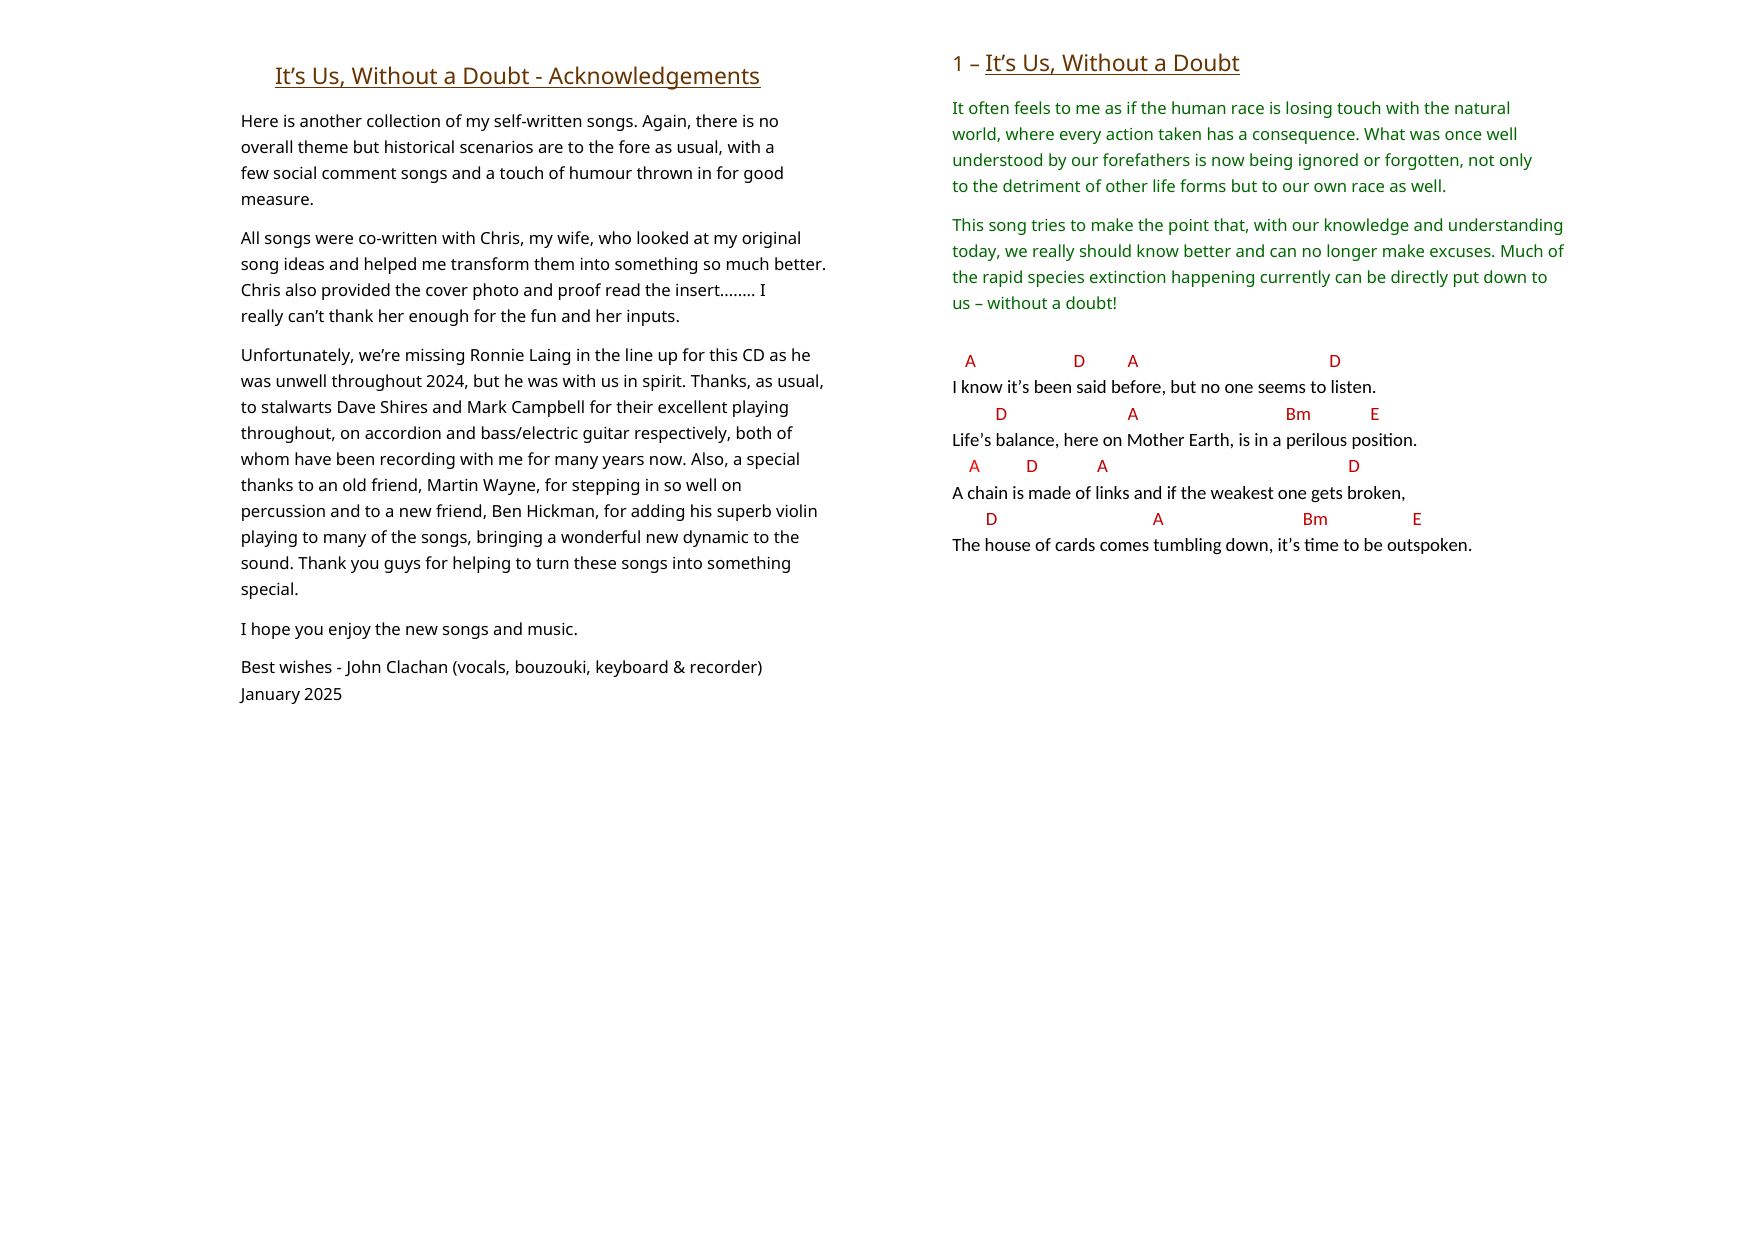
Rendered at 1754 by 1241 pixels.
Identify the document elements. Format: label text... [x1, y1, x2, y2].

text really can’t thank her enough for the fun and her inputs. [122, 304, 877, 327]
text playing to many of the songs, bringing a wonderful new dynamic to the [122, 526, 877, 549]
text Here is another collection of my self-written songs. Again, there is no [122, 109, 877, 132]
text song ideas and helped me transform them into something so much better. [122, 252, 877, 275]
text All songs were co-written with Chris, my wife, who looked at my original [122, 226, 877, 249]
text understood by our forefathers is now being ignored or forgotten, not only [877, 148, 1707, 171]
text D A Bm E [877, 507, 1707, 530]
text D A Bm E [877, 402, 1707, 425]
text It’s Us, Without a Doubt - Acknowledgements [122, 60, 877, 92]
text The house of cards comes tumbling down, it’s time to be outspoken. [877, 533, 1707, 556]
text the rapid species extinction happening currently can be directly put down to [877, 266, 1707, 288]
text few social comment songs and a touch of humour thrown in for good [122, 161, 877, 184]
text January 2025 [122, 682, 877, 705]
text A D A D [877, 349, 1707, 372]
text It often feels to me as if the human race is losing touch with the natural [877, 96, 1707, 119]
text world, where every action taken has a consequence. What was once well [877, 122, 1707, 145]
text us – without a doubt! [877, 292, 1707, 314]
text This song tries to make the point that, with our knowledge and understanding [877, 213, 1707, 236]
text measure. [122, 187, 877, 210]
text I know it’s been said before, but no one seems to listen. [877, 375, 1707, 398]
text today, we really should know better and can no longer make excuses. Much of [877, 239, 1707, 262]
text 1 – It’s Us, Without a Doubt [877, 47, 1707, 78]
text whom have been recording with me for many years now. Also, a special [122, 448, 877, 471]
text A chain is made of links and if the weakest one gets broken, [877, 481, 1707, 504]
text Life’s balance, here on Mother Earth, is in a perilous position. [877, 428, 1707, 451]
text special. [122, 578, 877, 601]
text percussion and to a new friend, Ben Hickman, for adding his superb violin [122, 500, 877, 523]
text thanks to an old friend, Martin Wayne, for stepping in so well on [122, 474, 877, 497]
text to stalwarts Dave Shires and Mark Campbell for their excellent playing [122, 396, 877, 418]
text sound. Thank you guys for helping to turn these songs into something [122, 552, 877, 575]
text Chris also provided the cover photo and proof read the insert........ I [122, 278, 877, 301]
text I hope you enjoy the new songs and music. [122, 617, 877, 640]
text to the detriment of other life forms but to our own race as well. [877, 174, 1707, 197]
text throughout, on accordion and bass/electric guitar respectively, both of [122, 422, 877, 444]
text Best wishes - John Clachan (vocals, bouzouki, keyboard & recorder) [122, 656, 877, 679]
text Unfortunately, we’re missing Ronnie Laing in the line up for this CD as he [122, 344, 877, 366]
text A D A D [877, 454, 1707, 477]
text overall theme but historical scenarios are to the fore as usual, with a [122, 135, 877, 158]
text was unwell throughout 2024, but he was with us in spirit. Thanks, as usual, [122, 370, 877, 392]
